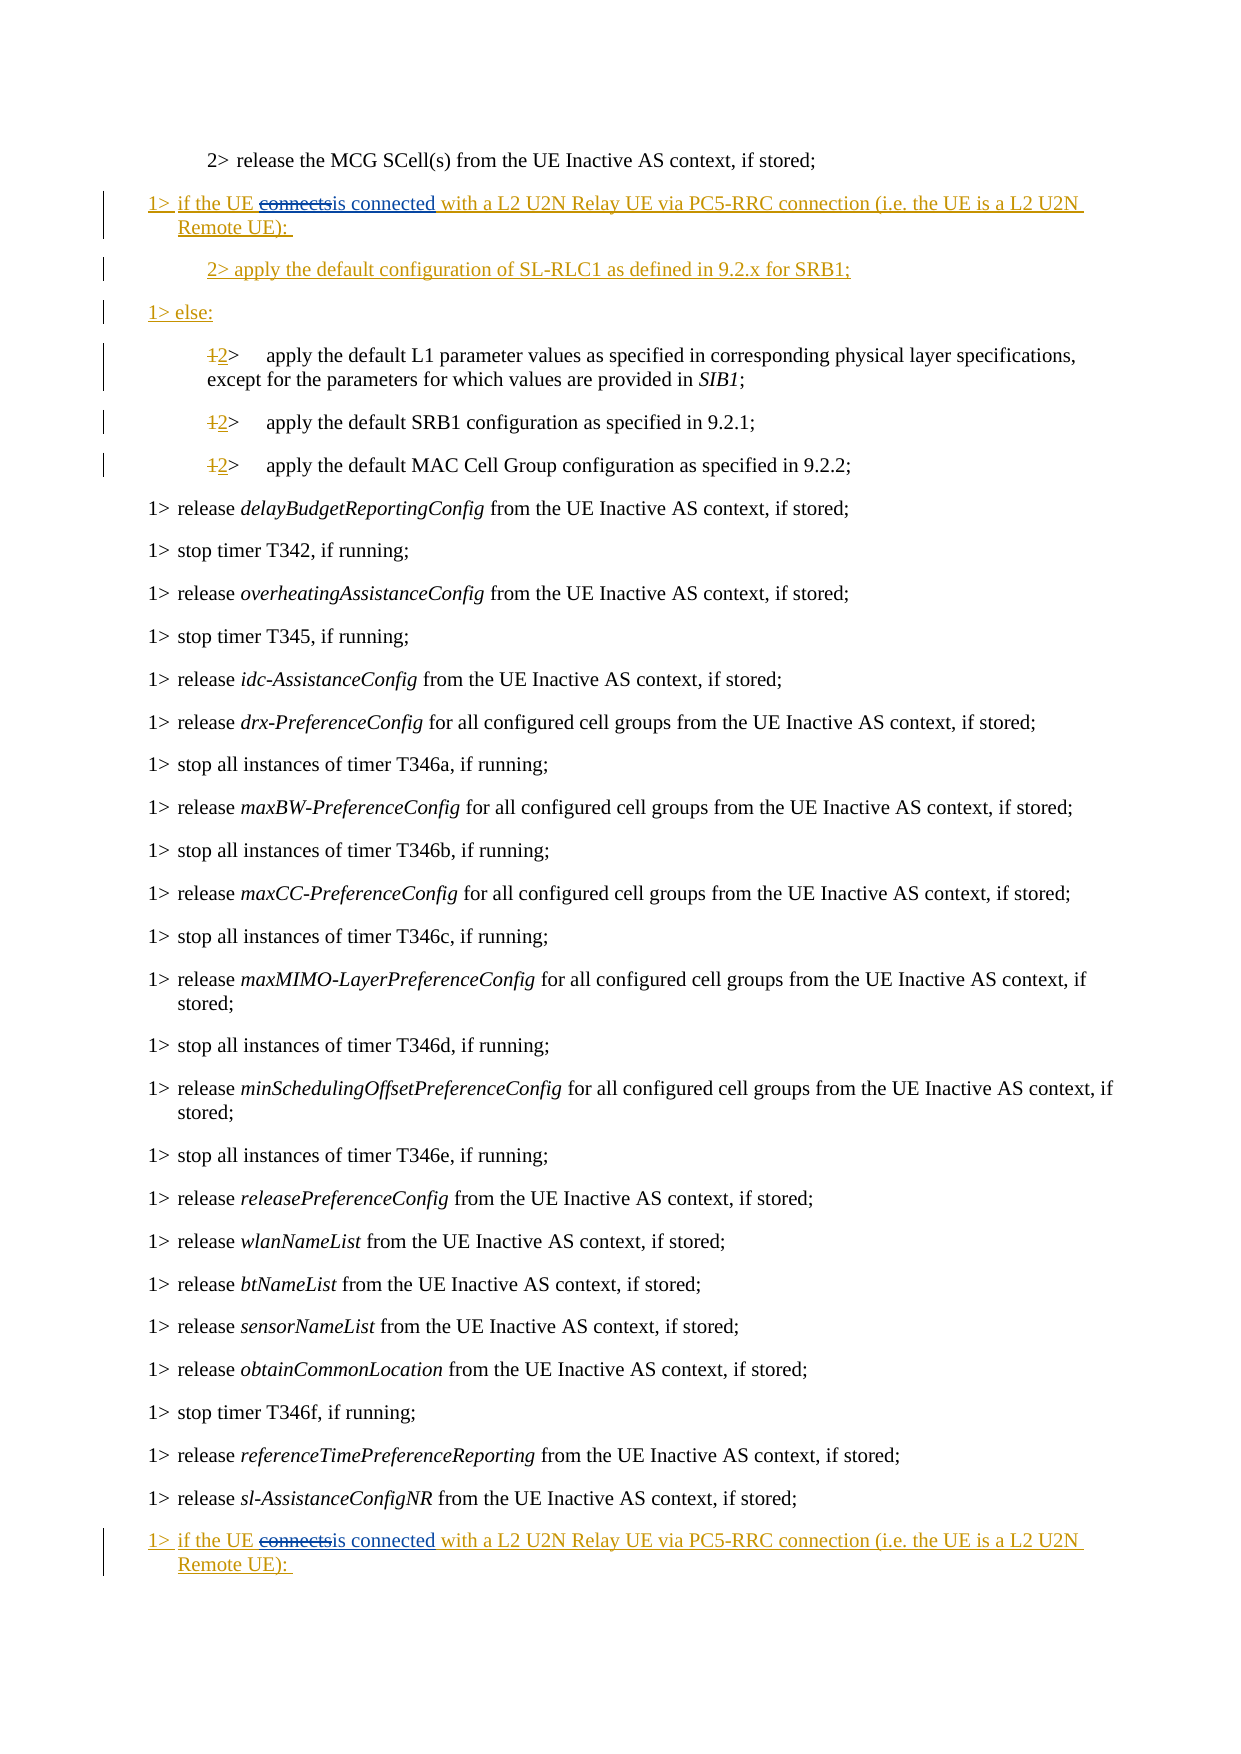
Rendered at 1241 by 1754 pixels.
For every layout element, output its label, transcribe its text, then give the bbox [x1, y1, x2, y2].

text > apply the default MAC Cell Group configuration as specified in 9.2.2; [207, 453, 1122, 477]
text 1> stop all instances of timer T346e, if running; [148, 1143, 1122, 1167]
text 1> stop all instances of timer T346c, if running; [148, 924, 1122, 948]
text 1> release maxMIMO-LayerPreferenceConfig for all configured cell groups from the UE Inactive AS context, if stored; [148, 966, 1122, 1014]
text 1> release referenceTimePreferenceReporting from the UE Inactive AS context, if stored; [148, 1443, 1122, 1467]
text 1> stop all instances of timer T346a, if running; [148, 752, 1122, 776]
text 1> stop all instances of timer T346b, if running; [148, 838, 1122, 862]
text 2> release the MCG SCell(s) from the UE Inactive AS context, if stored; [207, 148, 1122, 172]
text 1> release btNameList from the UE Inactive AS context, if stored; [148, 1271, 1122, 1296]
text 1> stop timer T346f, if running; [148, 1400, 1122, 1424]
text > apply the default L1 parameter values as specified in corresponding physical layer specifications, except for the parameters for which values are provided in SIB1; [207, 343, 1122, 391]
text 1> release idc-AssistanceConfig from the UE Inactive AS context, if stored; [148, 667, 1122, 691]
text 1> stop all instances of timer T346d, if running; [148, 1033, 1122, 1057]
text 1> release minSchedulingOffsetPreferenceConfig for all configured cell groups from the UE Inactive AS context, if stored; [148, 1076, 1122, 1124]
text 1> release wlanNameList from the UE Inactive AS context, if stored; [148, 1229, 1122, 1253]
text 1> stop timer T342, if running; [148, 538, 1122, 562]
text 1> release sl-AssistanceConfigNR from the UE Inactive AS context, if stored; [148, 1486, 1122, 1509]
text 1> release overheatingAssistanceConfig from the UE Inactive AS context, if stored; [148, 581, 1122, 605]
text 1> release maxBW-PreferenceConfig for all configured cell groups from the UE Inactive AS context, if stored; [148, 795, 1122, 819]
text 1> release drx-PreferenceConfig for all configured cell groups from the UE Inactive AS context, if stored; [148, 709, 1122, 734]
text 1> release releasePreferenceConfig from the UE Inactive AS context, if stored; [148, 1186, 1122, 1210]
text > apply the default SRB1 configuration as specified in 9.2.1; [207, 410, 1122, 434]
text 1> stop timer T345, if running; [148, 624, 1122, 648]
text 1> release delayBudgetReportingConfig from the UE Inactive AS context, if stored; [148, 496, 1122, 519]
text 1> release obtainCommonLocation from the UE Inactive AS context, if stored; [148, 1357, 1122, 1381]
text 1> release sensorNameList from the UE Inactive AS context, if stored; [148, 1314, 1122, 1338]
text 1> release maxCC-PreferenceConfig for all configured cell groups from the UE Inactive AS context, if stored; [148, 881, 1122, 905]
